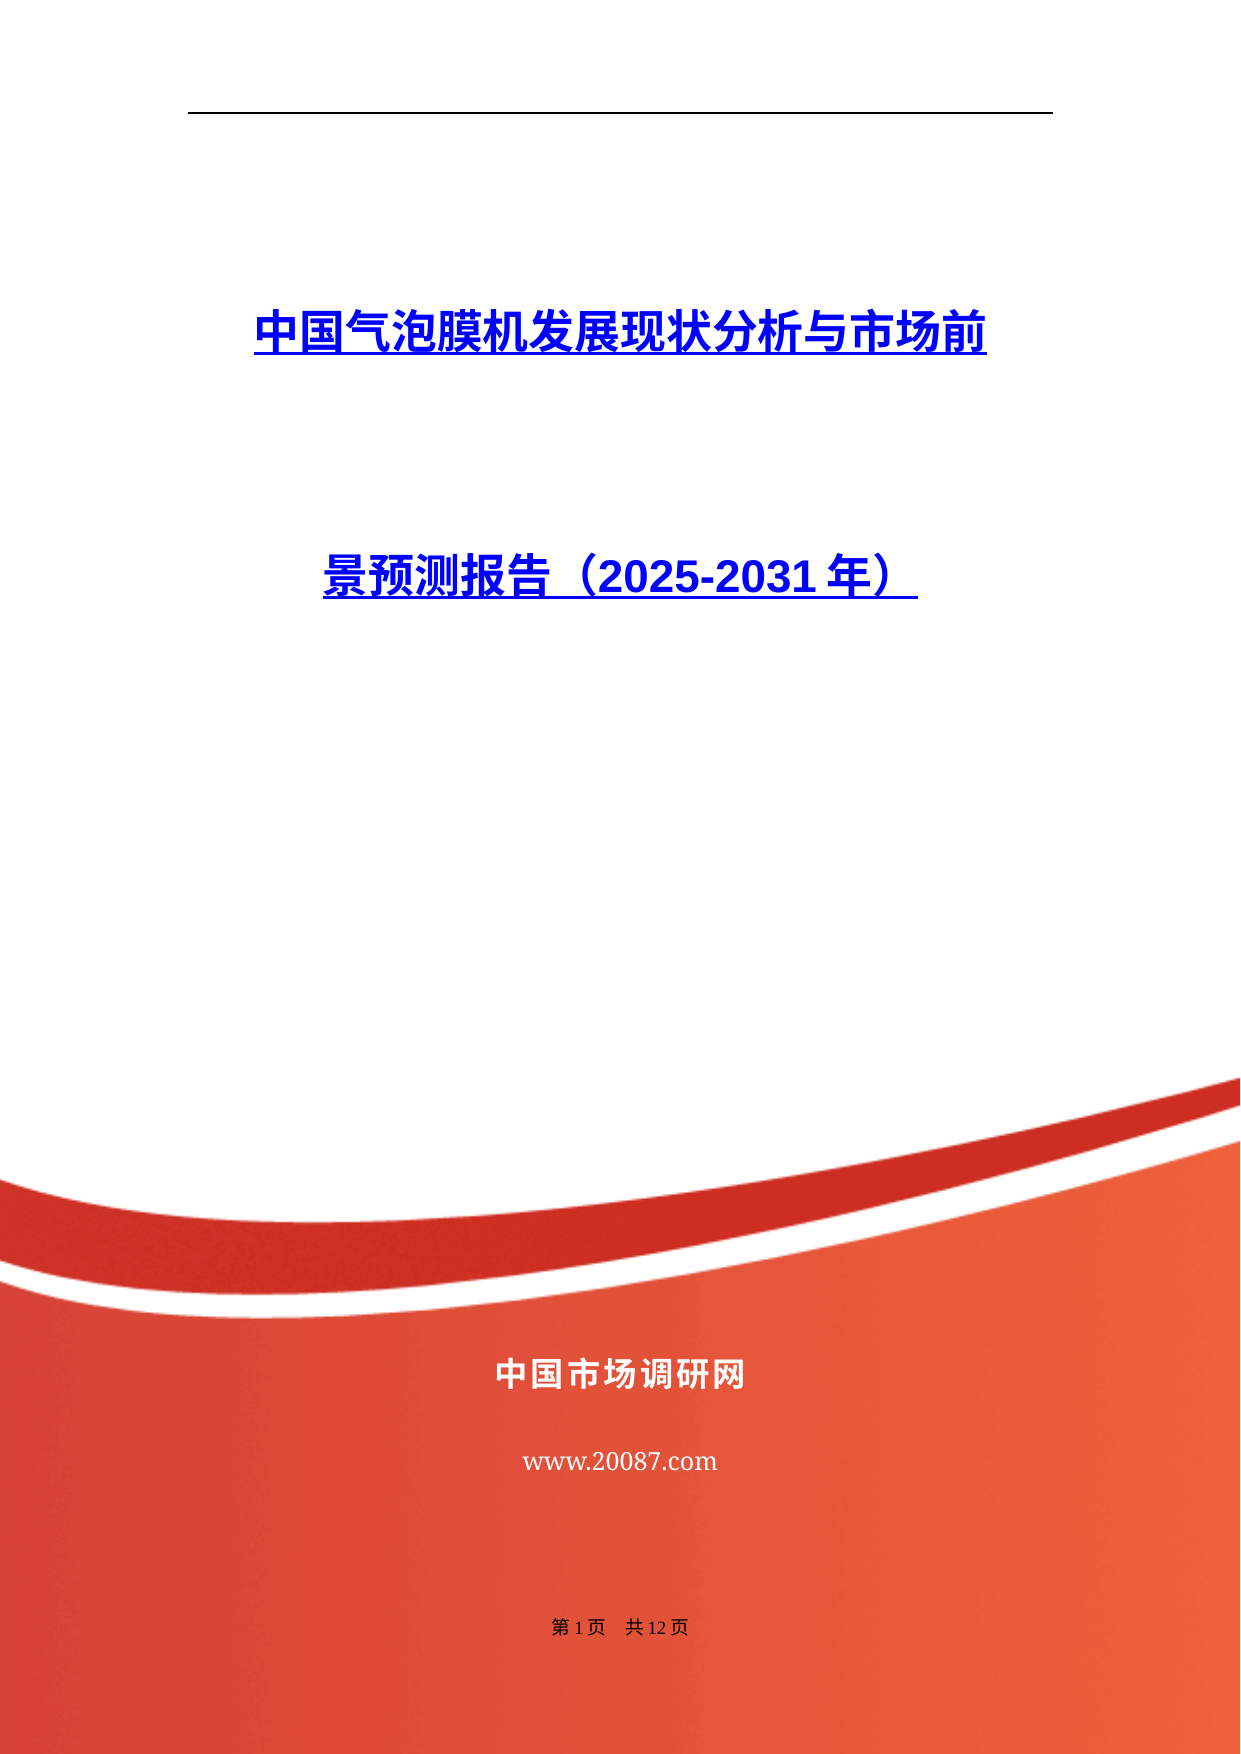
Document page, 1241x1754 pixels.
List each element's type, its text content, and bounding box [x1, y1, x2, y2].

table_header 中国气泡膜机发展现状分析与市场前景预测报告（2025-2031年） [188, 207, 1053, 773]
text www.20087.com [187, 1428, 1053, 1493]
picture [0, 1006, 1241, 1754]
subtitle 中国市场调研网 [187, 1339, 1053, 1404]
